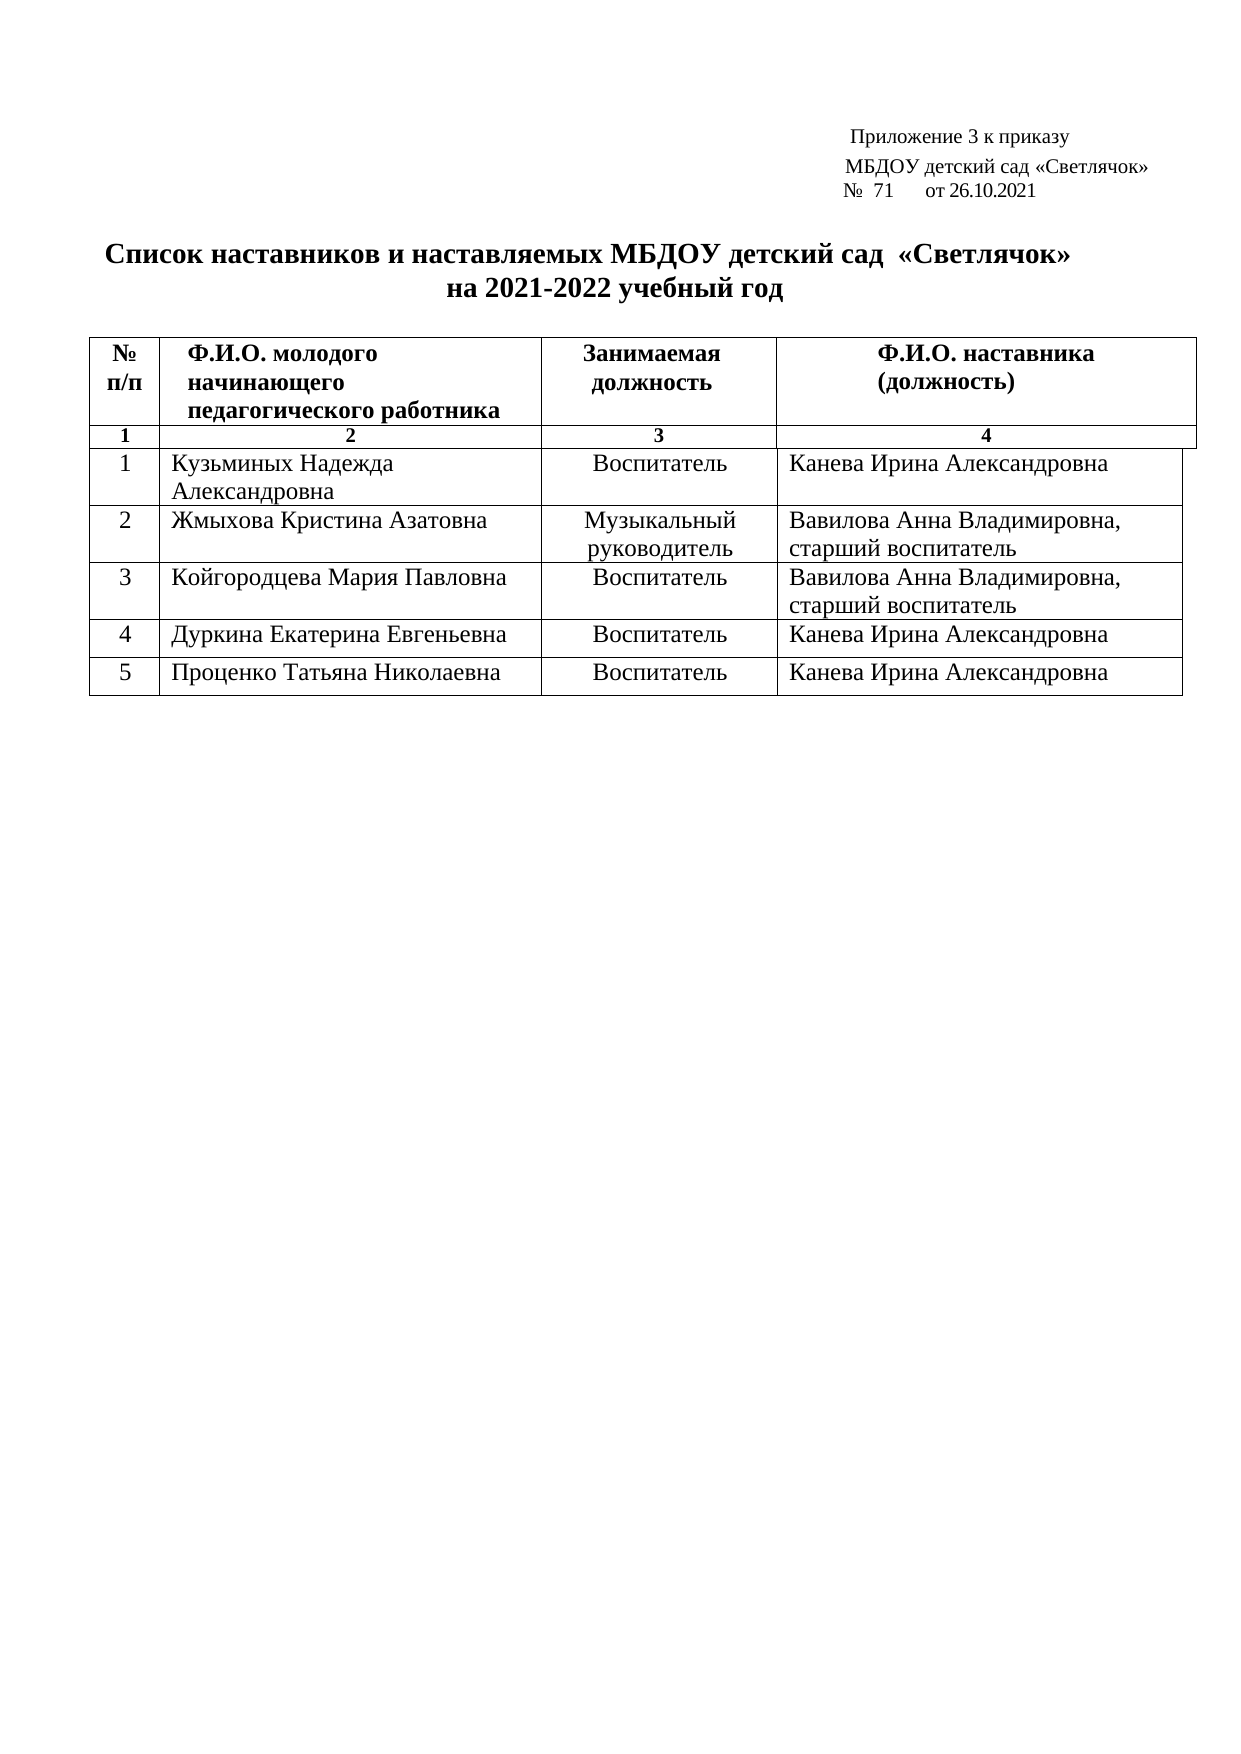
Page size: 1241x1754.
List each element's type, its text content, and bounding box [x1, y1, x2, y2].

table_cell Канева Ирина Александровна [778, 449, 1182, 505]
table_cell Музыкальный руководитель [542, 506, 777, 562]
table_cell 2 [90, 506, 159, 562]
table_cell Кузьминых Надежда Александровна [160, 449, 541, 505]
table_cell 2 [160, 426, 541, 448]
table_header № п/п [90, 338, 159, 424]
table_cell 3 [90, 563, 159, 619]
text № 71 от 26.10.2021 [69, 178, 1197, 202]
table_header Ф.И.О. молодого начинающего педагогического работника [160, 338, 541, 424]
table_cell 4 [90, 620, 159, 657]
table_cell Воспитатель [542, 620, 777, 657]
table_cell 5 [90, 658, 159, 695]
table_cell Вавилова Анна Владимировна, старший воспитатель [778, 563, 1182, 619]
table_cell 1 [90, 426, 159, 448]
table_cell Воспитатель [542, 563, 777, 619]
table_cell 3 [542, 426, 776, 448]
table_cell Канева Ирина Александровна [778, 620, 1182, 657]
text МБДОУ детский сад «Светлячок» [69, 154, 1197, 178]
table_cell Жмыхова Кристина Азатовна [160, 506, 541, 562]
table_cell Воспитатель [542, 449, 777, 505]
table_cell Проценко Татьяна Николаевна [160, 658, 541, 695]
table_cell Дуркина Екатерина Евгеньевна [160, 620, 541, 657]
table_cell Койгородцева Мария Павловна [160, 563, 541, 619]
table_cell Вавилова Анна Владимировна, старший воспитатель [778, 506, 1182, 562]
table_header Занимаемая должность [542, 338, 776, 424]
table_cell 1 [90, 449, 159, 505]
text Приложение 3 к приказу [69, 123, 1197, 148]
subtitle на 2021-2022 учебный год [157, 270, 1072, 303]
table_cell Канева Ирина Александровна [778, 658, 1182, 695]
table_cell 4 [777, 426, 1196, 448]
subtitle Список наставников и наставляемых МБДОУ детский сад «Светлячок» [45, 236, 1072, 270]
table_header Ф.И.О. наставника (должность) [777, 338, 1196, 424]
table_cell Воспитатель [542, 658, 777, 695]
